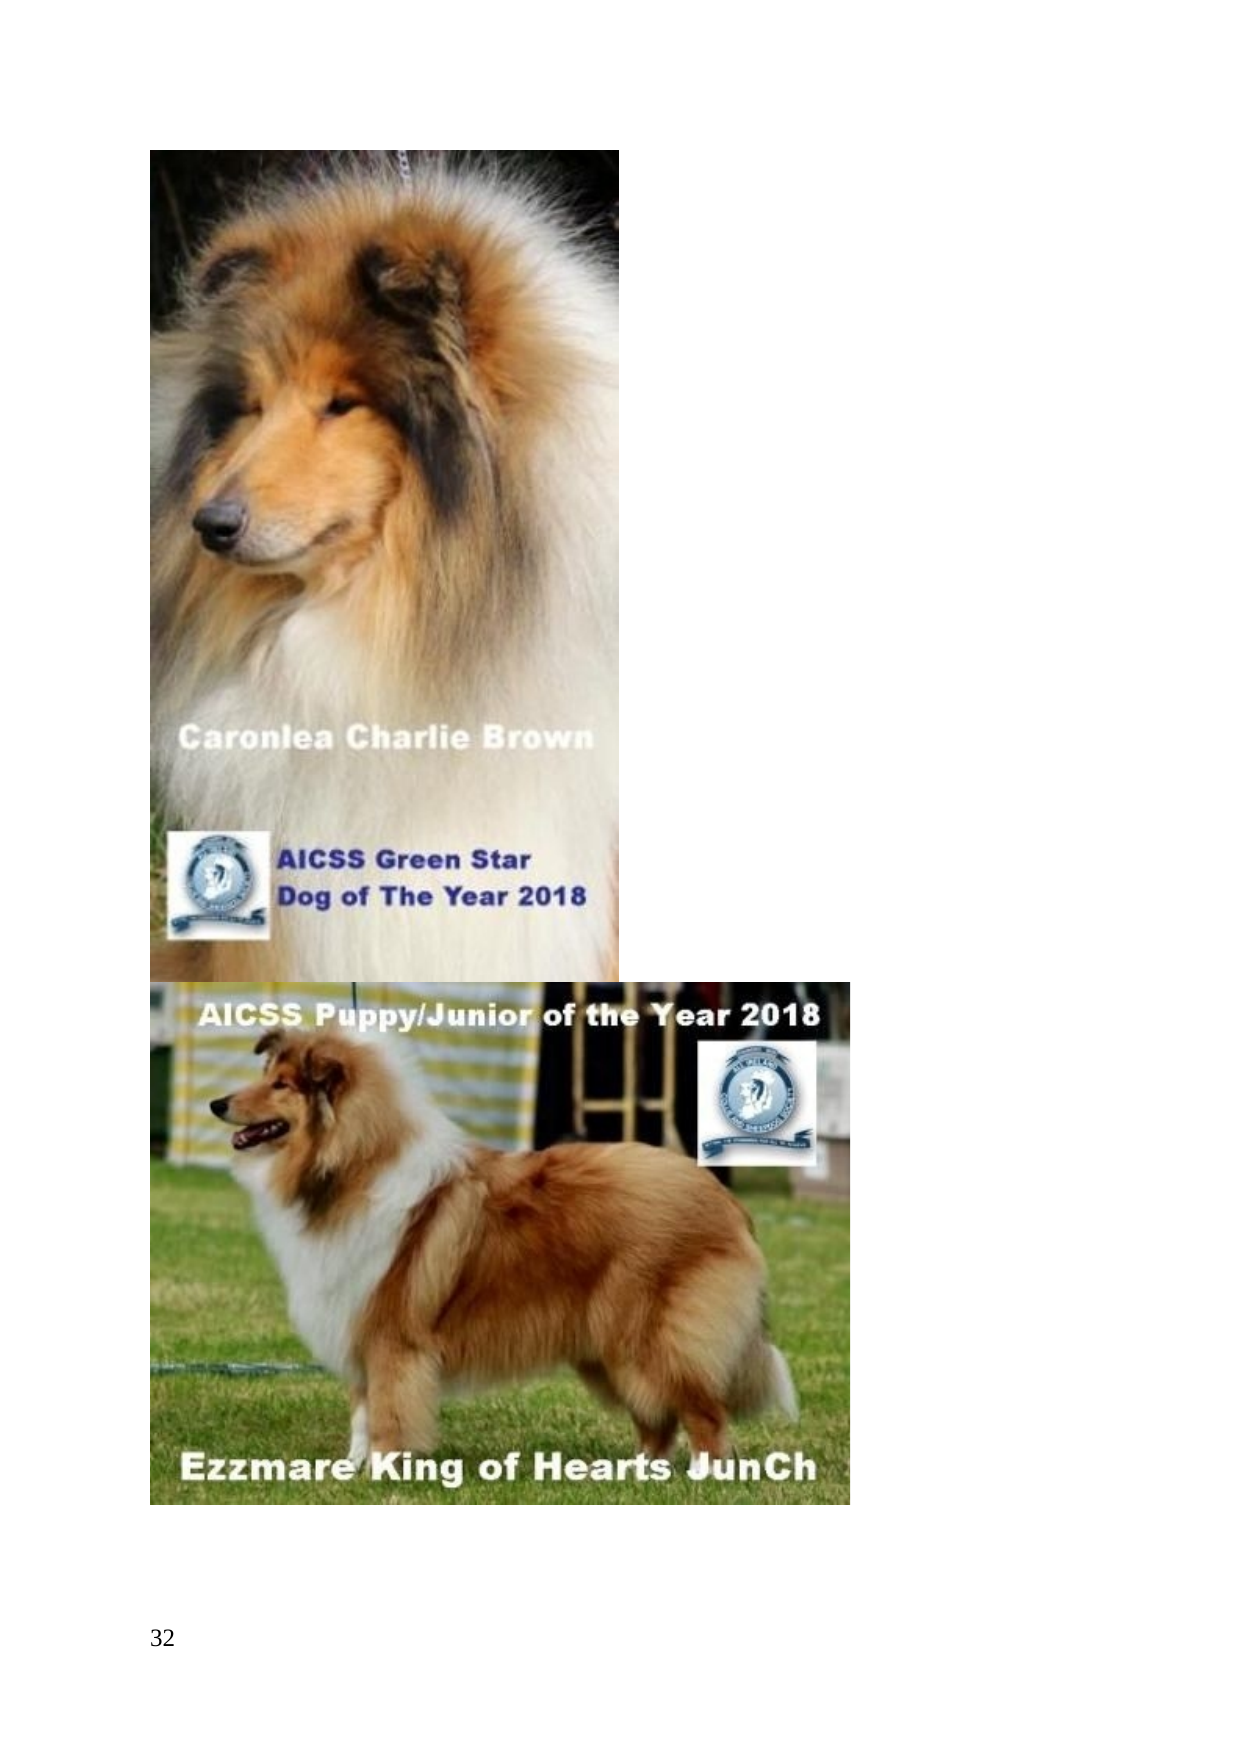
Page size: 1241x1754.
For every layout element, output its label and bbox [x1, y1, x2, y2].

picture [150, 150, 851, 1505]
